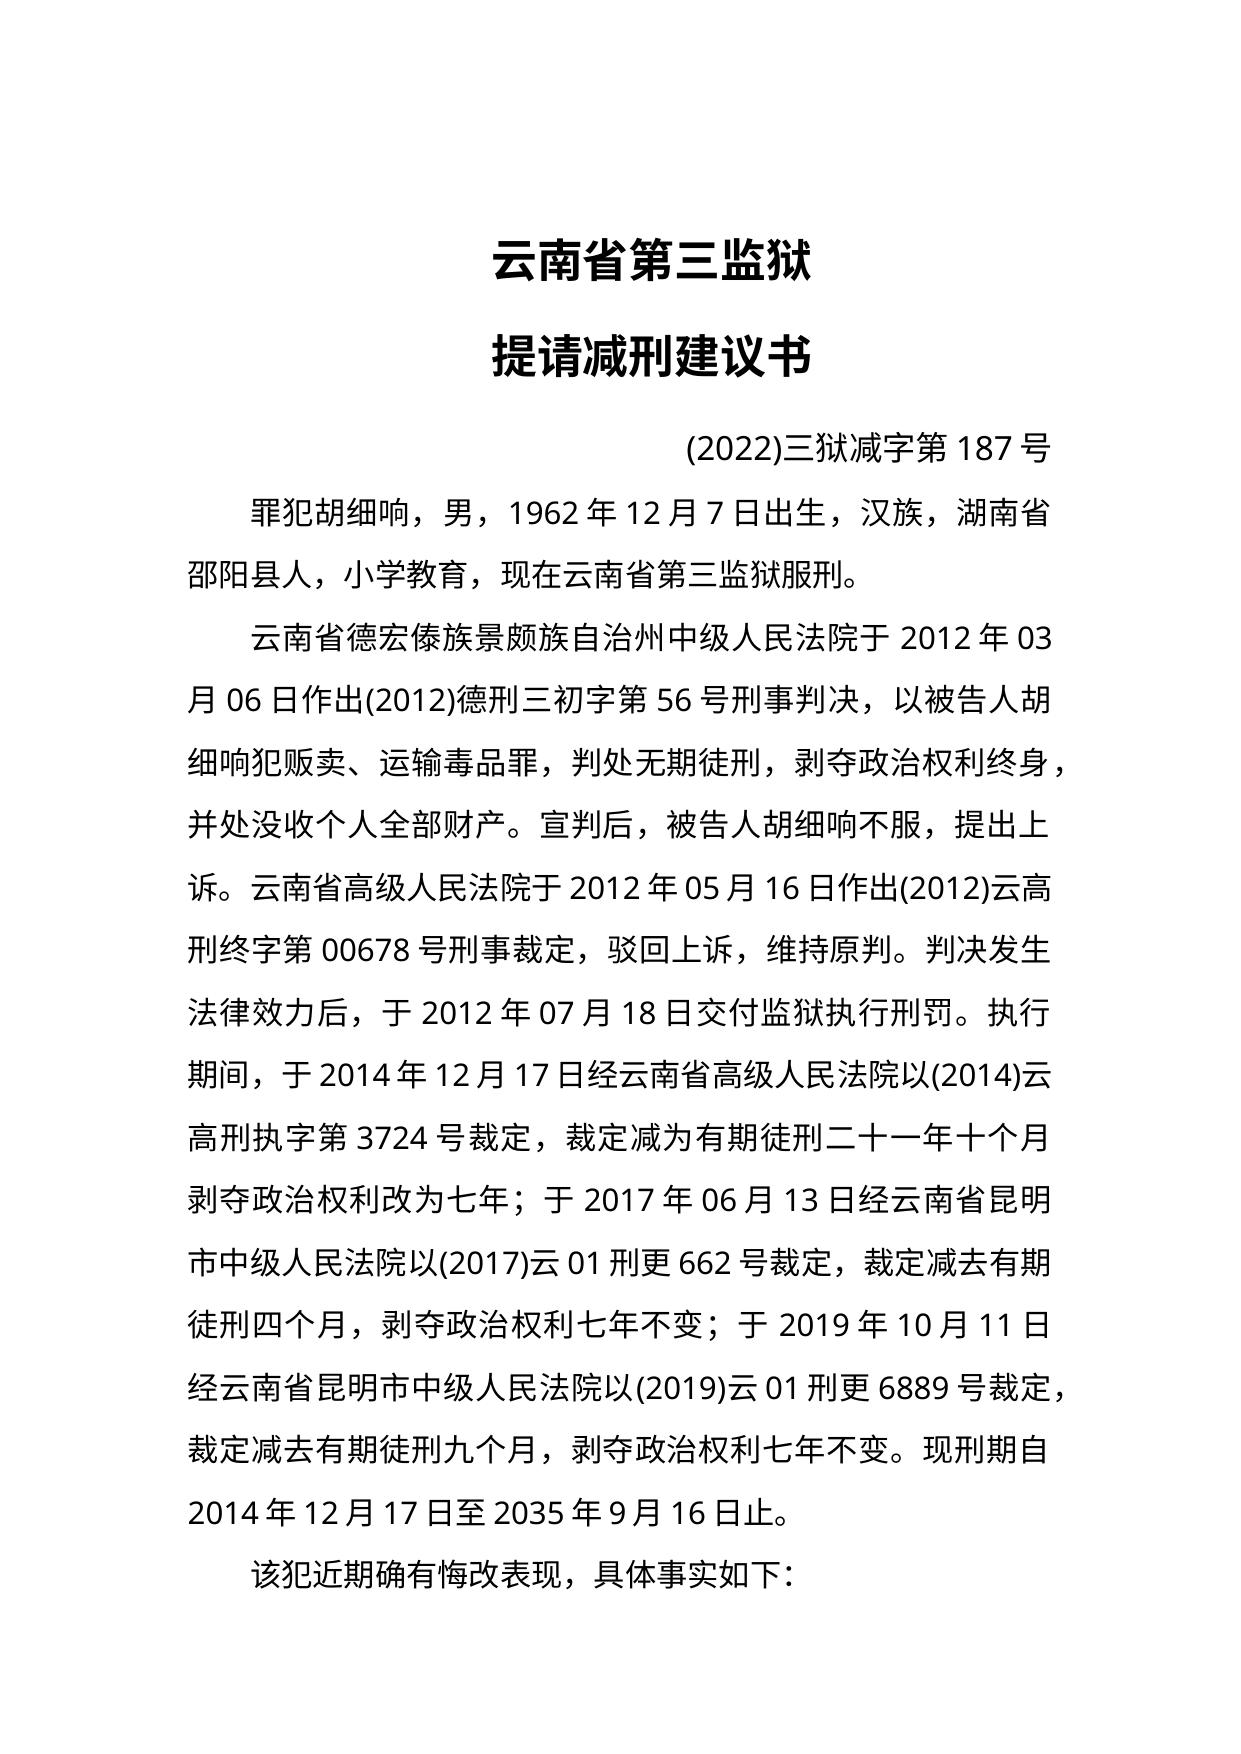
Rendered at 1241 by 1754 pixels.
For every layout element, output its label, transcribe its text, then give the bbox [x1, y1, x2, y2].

text 提请减刑建议书 [187, 320, 1053, 386]
text 云南省第三监狱 [187, 224, 1053, 291]
text (2022)三狱减字第187号 [187, 419, 1053, 471]
text 云南省德宏傣族景颇族自治州中级人民法院于2012年03月06日作出(2012)德刑三初字第56号刑事判决，以被告人胡细响犯贩卖、运输毒品罪，判处无期徒刑，剥夺政治权利终身，并处没收个人全部财产。宣判后，被告人胡细响不服，提出上诉。云南省高级人民法院于2012年05月16日作出(2012)云高刑终字第00678号刑事裁定，驳回上诉，维持原判。判决发生法律效力后，于2012年07月18日交付监狱执行刑罚。执行期间，于2014年12月17日经云南省高级人民法院以(2014)云高刑执字第3724号裁定，裁定减为有期徒刑二十一年十个月，剥夺政治权利改为七年；于2017年06月13日经云南省昆明市中级人民法院以(2017)云01刑更662号裁定，裁定减去有期徒刑四个月，剥夺政治权利七年不变；于2019年10月11日经云南省昆明市中级人民法院以(2019)云01刑更6889号裁定，裁定减去有期徒刑九个月，剥夺政治权利七年不变。现刑期自2014年12月17日至2035年9月16日止。 [187, 596, 1053, 1533]
text 该犯近期确有悔改表现，具体事实如下： [187, 1533, 1053, 1596]
text 罪犯胡细响，男，1962年12月7日出生，汉族，湖南省邵阳县人，小学教育，现在云南省第三监狱服刑。 [187, 471, 1053, 596]
